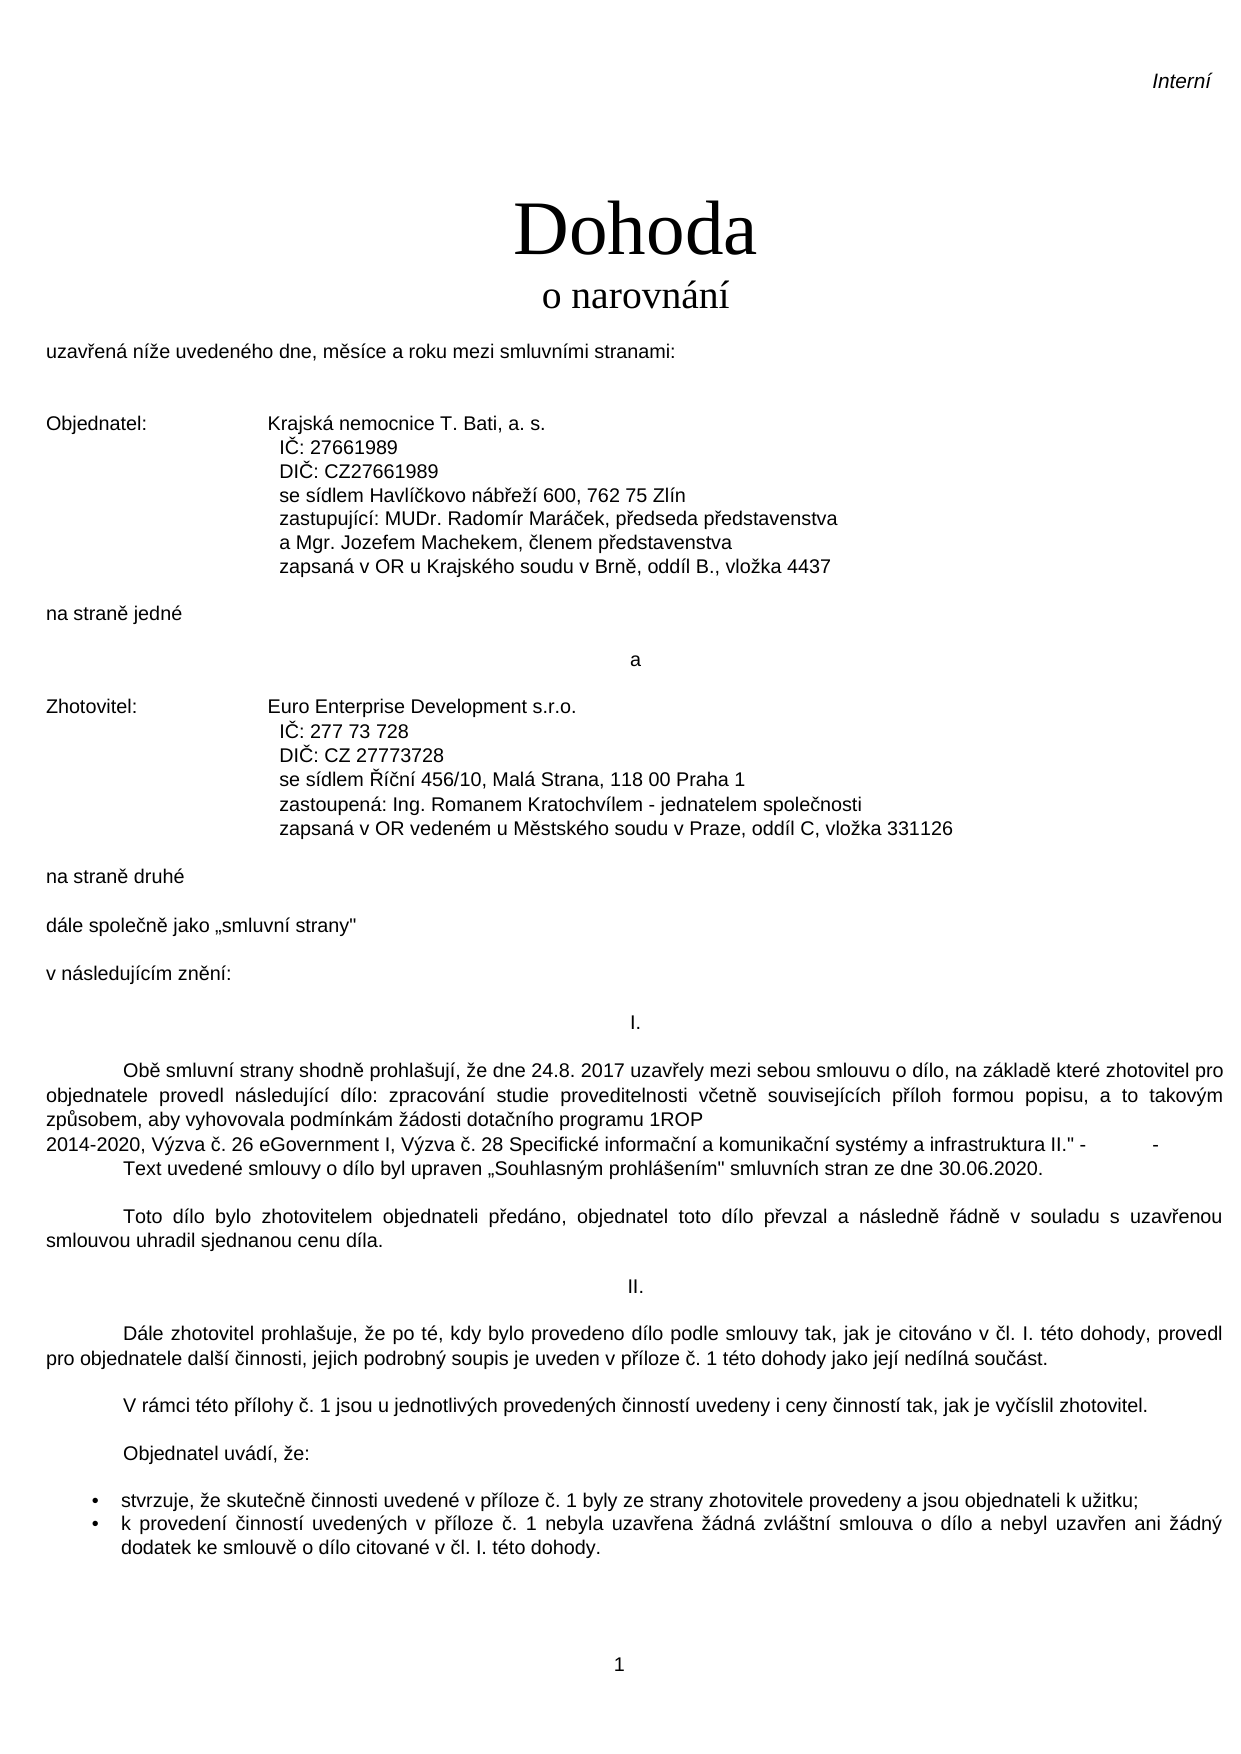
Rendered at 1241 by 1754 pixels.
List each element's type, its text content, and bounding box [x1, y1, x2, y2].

text Toto dílo bylo zhotovitelem objednateli předáno, objednatel toto dílo převzal a následně řádně v souladu s uzavřenou smlouvou uhradil sjednanou cenu díla. [46, 1205, 1225, 1251]
text zapsaná v OR vedeném u Městského soudu v Praze, oddíl C, vložka 331126 [46, 817, 1225, 839]
text na straně druhé [46, 865, 1225, 888]
text Obě smluvní strany shodně prohlašují, že dne 24.8. 2017 uzavřely mezi sebou smlouvu o dílo, na základě které zhotovitel pro objednatele provedl následující dílo: zpracování studie proveditelnosti včetně souvisejících příloh formou popisu, a to takovým způsobem, aby vyhovovala podmínkám žádosti dotačního programu 1ROP [46, 1059, 1225, 1131]
text Interní [1152, 69, 1225, 93]
text DIČ: CZ27661989 [46, 460, 1225, 482]
text 2014-2020, Výzva č. 26 eGovernment I, Výzva č. 28 Specifické informační a komunikační systémy a infrastruktura II." - - [46, 1133, 1225, 1156]
text zapsaná v OR u Krajského soudu v Brně, oddíl B., vložka 4437 [46, 555, 1225, 577]
text Objednatel uvádí, že: [46, 1441, 1225, 1464]
list k provedení činností uvedených v příloze č. 1 nebyla uzavřena žádná zvláštní smlouva o dílo a nebyl uzavřen ani žádný dodatek ke smlouvě o dílo citované v čl. I. této dohody. [92, 1512, 1225, 1559]
list stvrzuje, že skutečně činnosti uvedené v příloze č. 1 byly ze strany zhotovitele provedeny a jsou objednateli k užitku; [92, 1488, 1225, 1511]
subtitle Dohoda [46, 182, 1225, 271]
text se sídlem Havlíčkovo nábřeží 600, 762 75 Zlín [46, 483, 1225, 506]
subtitle o narovnání [46, 271, 1225, 317]
text zastupující: MUDr. Radomír Maráček, předseda představenstva [46, 507, 1225, 530]
text Zhotovitel: Euro Enterprise Development s.r.o. [46, 695, 1225, 718]
text zastoupená: Ing. Romanem Kratochvílem - jednatelem společnosti [46, 792, 1225, 815]
text IČ: 277 73 728 [46, 719, 1225, 742]
text v následujícím znění: [46, 962, 1225, 985]
text a Mgr. Jozefem Machekem, členem představenstva [46, 531, 1225, 554]
text Dále zhotovitel prohlašuje, že po té, kdy bylo provedeno dílo podle smlouvy tak, jak je citováno v čl. I. této dohody, provedl pro objednatele další činnosti, jejich podrobný soupis je uveden v příloze č. 1 této dohody jako její nedílná součást. [46, 1322, 1225, 1369]
text na straně jedné [46, 601, 1225, 624]
text II. [46, 1275, 1225, 1298]
text DIČ: CZ 27773728 [46, 744, 1225, 767]
text uzavřená níže uvedeného dne, měsíce a roku mezi smluvními stranami: [46, 339, 1225, 362]
text Text uvedené smlouvy o dílo byl upraven „Souhlasným prohlášením" smluvních stran ze dne 30.06.2020. [46, 1157, 1225, 1180]
text V rámci této přílohy č. 1 jsou u jednotlivých provedených činností uvedeny i ceny činností tak, jak je vyčíslil zhotovitel. [46, 1394, 1225, 1416]
text dále společně jako „smluvní strany" [46, 914, 1225, 936]
text se sídlem Říční 456/10, Malá Strana, 118 00 Praha 1 [46, 768, 1225, 791]
text IČ: 27661989 [46, 436, 1225, 459]
text I. [46, 1011, 1225, 1033]
text Objednatel: Krajská nemocnice T. Bati, a. s. [46, 412, 1225, 435]
text a [46, 648, 1225, 671]
